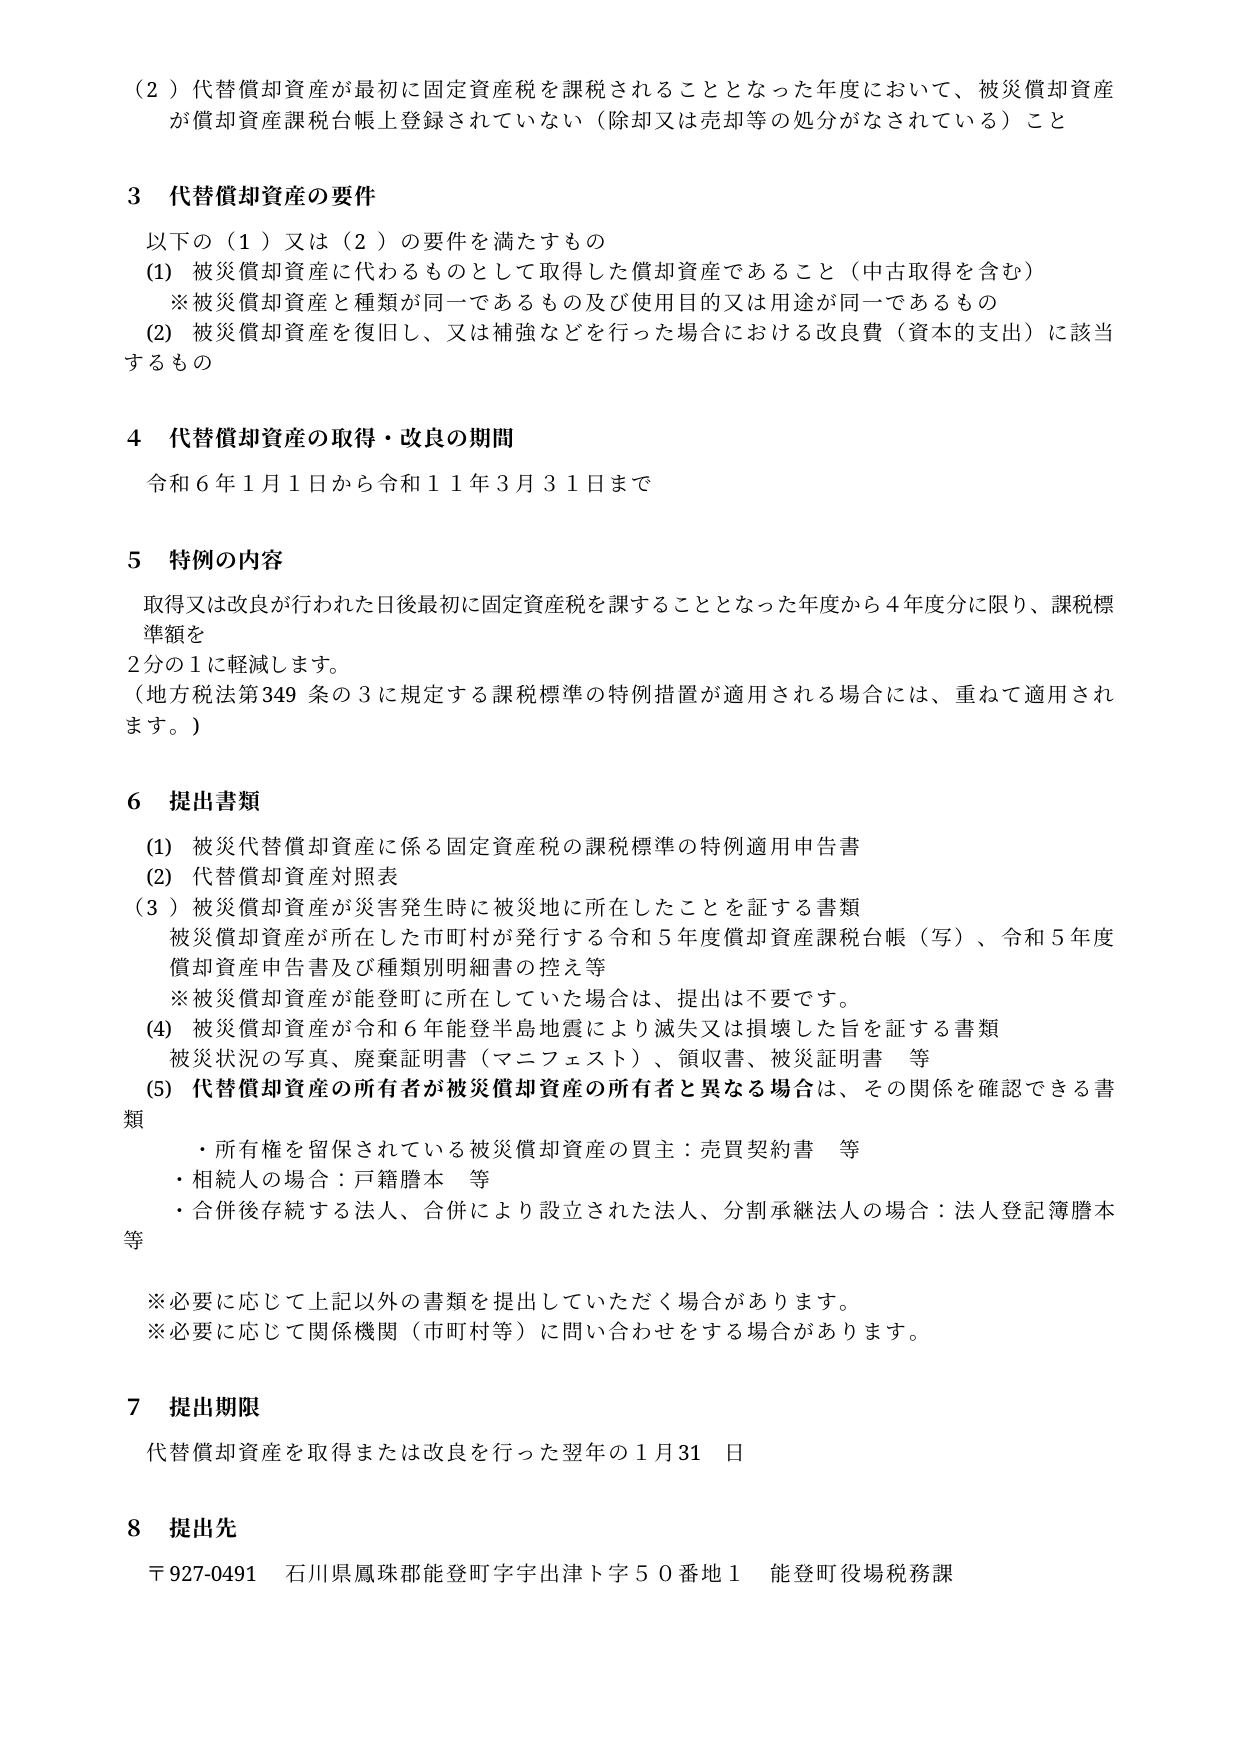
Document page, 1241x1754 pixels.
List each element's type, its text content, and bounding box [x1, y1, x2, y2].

text ４ 代替償却資産の取得・改良の期間 [123, 407, 1117, 468]
text (2) 代替償却資産対照表 [123, 861, 1117, 891]
text ・相続人の場合：戸籍謄本 等 [123, 1164, 1117, 1194]
text ※必要に応じて関係機関（市町村等）に問い合わせをする場合があります。 [123, 1315, 1117, 1346]
text 取得又は改良が行われた日後最初に固定資産税を課することとなった年度から４年度分に限り、課税標準額を [143, 589, 1117, 649]
text ３ 代替償却資産の要件 [123, 164, 1117, 225]
text （地方税法第349条の３に規定する課税標準の特例措置が適用される場合には、重ねて適用されます。) [123, 679, 1117, 739]
text 〒927-0491 石川県鳳珠郡能登町字宇出津ト字５０番地１ 能登町役場税務課 [123, 1558, 1117, 1588]
text (1) 被災代替償却資産に係る固定資産税の課税標準の特例適用申告書 [123, 830, 1117, 861]
text ２分の１に軽減します。 [123, 649, 1117, 679]
text (2) 被災償却資産を復旧し、又は補強などを行った場合における改良費（資本的支出）に該当するもの [123, 316, 1117, 377]
text 被災償却資産が所在した市町村が発行する令和５年度償却資産課税台帳（写）、令和５年度償却資産申告書及び種類別明細書の控え等 [123, 921, 1117, 982]
text ・合併後存続する法人、合併により設立された法人、分割承継法人の場合：法人登記簿謄本 等 [123, 1194, 1117, 1254]
text 代替償却資産を取得または改良を行った翌年の１月31日 [123, 1436, 1117, 1467]
text 以下の（1）又は（2）の要件を満たすもの [123, 225, 1117, 256]
text ８ 提出先 [123, 1497, 1117, 1558]
text ※被災償却資産が能登町に所在していた場合は、提出は不要です。 [123, 982, 1117, 1012]
text (1) 被災償却資産に代わるものとして取得した償却資産であること（中古取得を含む） [123, 256, 1117, 286]
text ※必要に応じて上記以外の書類を提出していただく場合があります。 [123, 1285, 1117, 1315]
text ・所有権を留保されている被災償却資産の買主：売買契約書 等 [123, 1133, 1117, 1164]
text 被災状況の写真、廃棄証明書（マニフェスト）、領収書、被災証明書 等 [123, 1042, 1117, 1073]
text ６ 提出書類 [123, 769, 1117, 830]
text ７ 提出期限 [123, 1376, 1117, 1436]
text 令和６年１月１日から令和１１年３月３１日まで [123, 468, 1117, 498]
text （3）被災償却資産が災害発生時に被災地に所在したことを証する書類 [123, 891, 1117, 921]
text ※被災償却資産と種類が同一であるもの及び使用目的又は用途が同一であるもの [123, 286, 1117, 316]
text (5) 代替償却資産の所有者が被災償却資産の所有者と異なる場合は、その関係を確認できる書類 [123, 1073, 1117, 1133]
text （2）代替償却資産が最初に固定資産税を課税されることとなった年度において、被災償却資産が償却資産課税台帳上登録されていない（除却又は売却等の処分がなされている）こと [123, 74, 1117, 134]
text (4) 被災償却資産が令和６年能登半島地震により滅失又は損壊した旨を証する書類 [123, 1012, 1117, 1042]
text ５ 特例の内容 [123, 528, 1117, 589]
